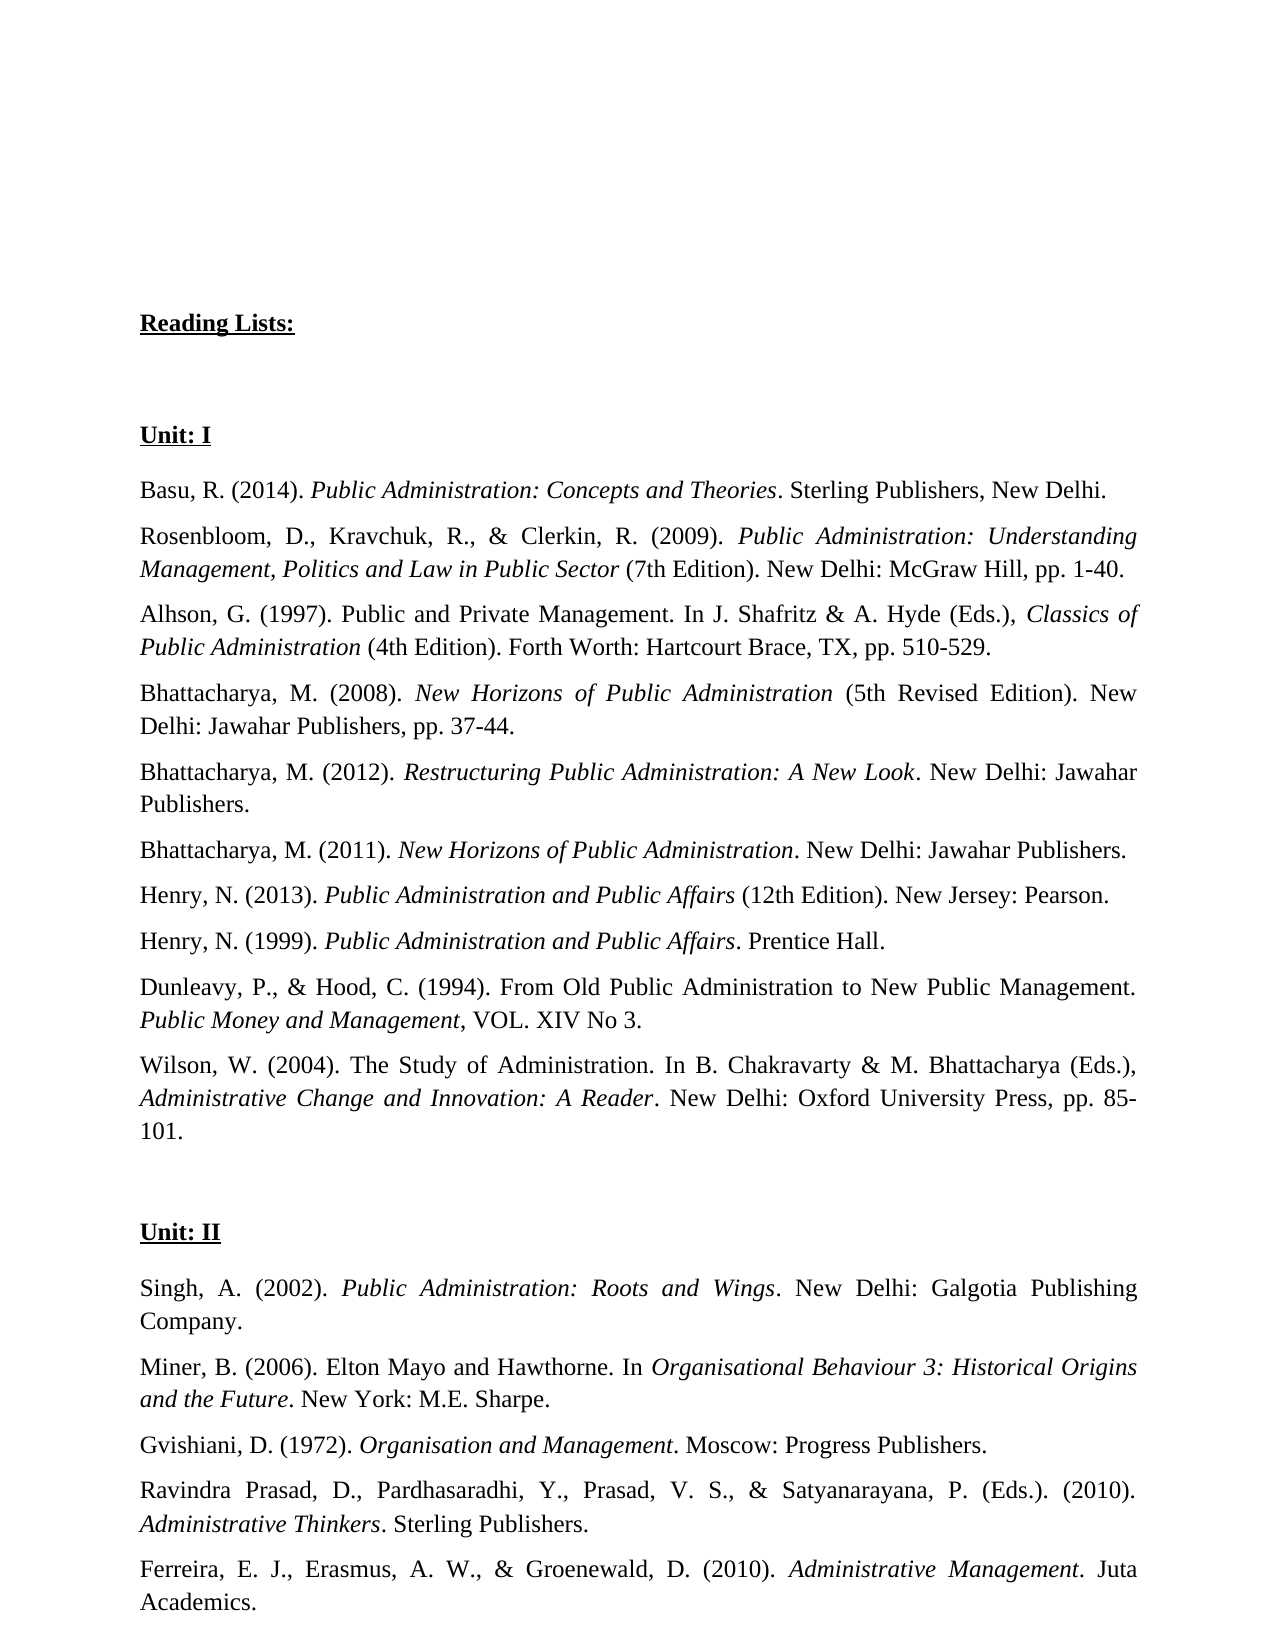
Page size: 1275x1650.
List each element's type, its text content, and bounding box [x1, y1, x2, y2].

text Reading Lists: [139, 308, 1137, 337]
text Henry, N. (1999). Public Administration and Public Affairs. Prentice Hall. [139, 926, 1137, 955]
text Gvishiani, D. (1972). Organisation and Management. Moscow: Progress Publishers. [139, 1430, 1137, 1459]
text Singh, A. (2002). Public Administration: Roots and Wings. New Delhi: Galgotia Publishing Company. [139, 1273, 1137, 1335]
text Ferreira, E. J., Erasmus, A. W., & Groenewald, D. (2010). Administrative Management. Juta Academics. [139, 1554, 1137, 1616]
text Unit: II [139, 1217, 1137, 1246]
text Bhattacharya, M. (2008). New Horizons of Public Administration (5th Revised Edition). New Delhi: Jawahar Publishers, pp. 37-44. [139, 678, 1137, 740]
text Miner, B. (2006). Elton Mayo and Hawthorne. In Organisational Behaviour 3: Historical Origins and the Future. New York: M.E. Sharpe. [139, 1352, 1137, 1413]
text Henry, N. (2013). Public Administration and Public Affairs (12th Edition). New Jersey: Pearson. [139, 881, 1137, 909]
text Dunleavy, P., & Hood, C. (1994). From Old Public Administration to New Public Management. Public Money and Management, VOL. XIV No 3. [139, 972, 1137, 1033]
text Wilson, W. (2004). The Study of Administration. In B. Chakravarty & M. Bhattacharya (Eds.), Administrative Change and Innovation: A Reader. New Delhi: Oxford University Press, pp. 85-101. [139, 1050, 1137, 1145]
text Bhattacharya, M. (2011). New Horizons of Public Administration. New Delhi: Jawahar Publishers. [139, 835, 1137, 864]
text Alhson, G. (1997). Public and Private Management. In J. Shafritz & A. Hyde (Eds.), Classics of Public Administration (4th Edition). Forth Worth: Hartcourt Brace, TX, pp. 510-529. [139, 599, 1137, 661]
text Ravindra Prasad, D., Pardhasaradhi, Y., Prasad, V. S., & Satyanarayana, P. (Eds.). (2010). Administrative Thinkers. Sterling Publishers. [139, 1476, 1137, 1537]
text Unit: I [139, 420, 1137, 448]
text Basu, R. (2014). Public Administration: Concepts and Theories. Sterling Publishers, New Delhi. [139, 475, 1137, 504]
text Bhattacharya, M. (2012). Restructuring Public Administration: A New Look. New Delhi: Jawahar Publishers. [139, 757, 1137, 818]
text Rosenbloom, D., Kravchuk, R., & Clerkin, R. (2009). Public Administration: Understanding Management, Politics and Law in Public Sector (7th Edition). New Delhi: McGraw Hill, pp. 1-40. [139, 521, 1137, 583]
